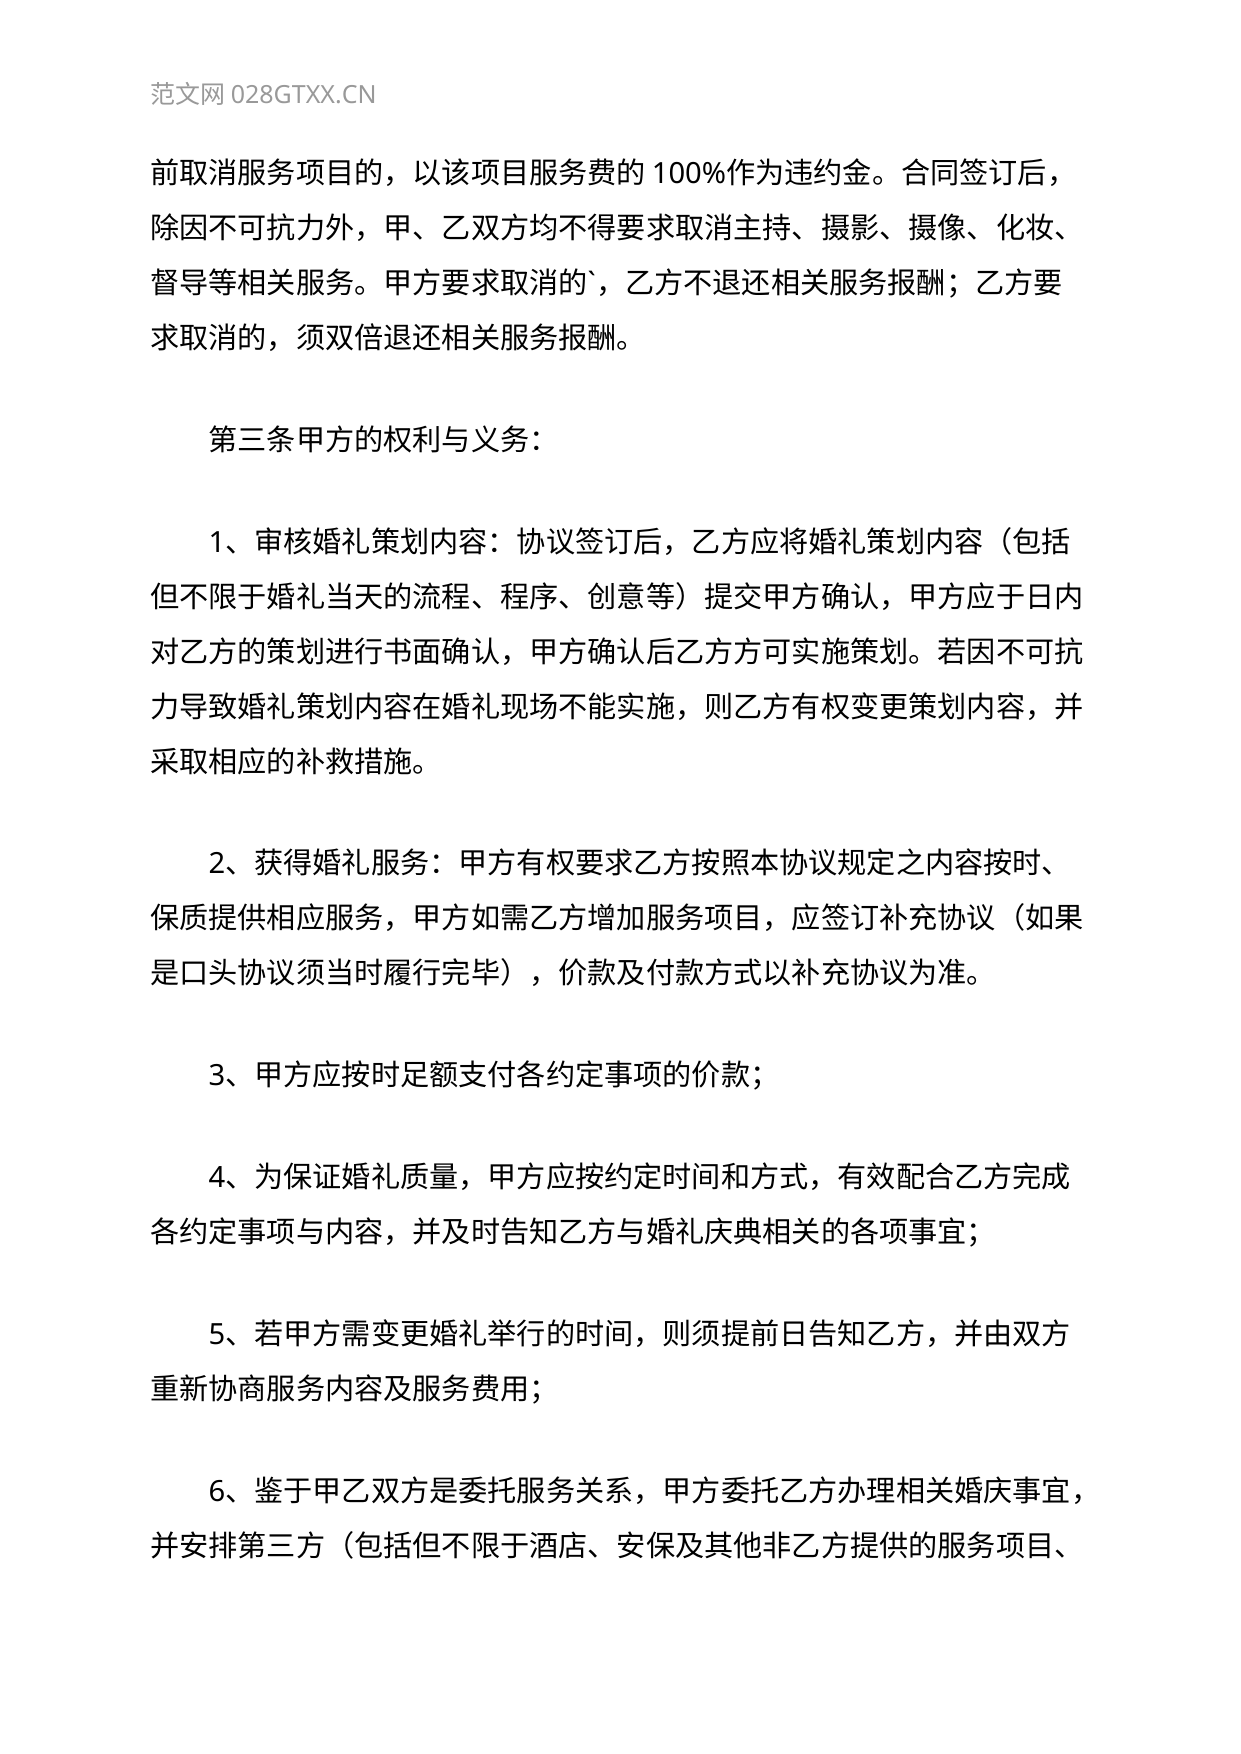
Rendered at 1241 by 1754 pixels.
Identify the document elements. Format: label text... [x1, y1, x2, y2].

text 1、审核婚礼策划内容：协议签订后，乙方应将婚礼策划内容（包括但不限于婚礼当天的流程、程序、创意等）提交甲方确认，甲方应于日内对乙方的策划进行书面确认，甲方确认后乙方方可实施策划。若因不可抗力导致婚礼策划内容在婚礼现场不能实施，则乙方有权变更策划内容，并采取相应的补救措施。 [150, 518, 1090, 780]
text 4、为保证婚礼质量，甲方应按约定时间和方式，有效配合乙方完成各约定事项与内容，并及时告知乙方与婚礼庆典相关的各项事宜； [150, 1153, 1090, 1251]
text 2、获得婚礼服务：甲方有权要求乙方按照本协议规定之内容按时、保质提供相应服务，甲方如需乙方增加服务项目，应签订补充协议（如果是口头协议须当时履行完毕），价款及付款方式以补充协议为准。 [150, 840, 1090, 992]
text 第三条甲方的权利与义务： [150, 417, 1090, 459]
text 5、若甲方需变更婚礼举行的时间，则须提前日告知乙方，并由双方重新协商服务内容及服务费用； [150, 1310, 1090, 1408]
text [150, 150, 1090, 357]
text 3、甲方应按时足额支付各约定事项的价款； [150, 1052, 1090, 1094]
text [150, 1467, 1090, 1564]
